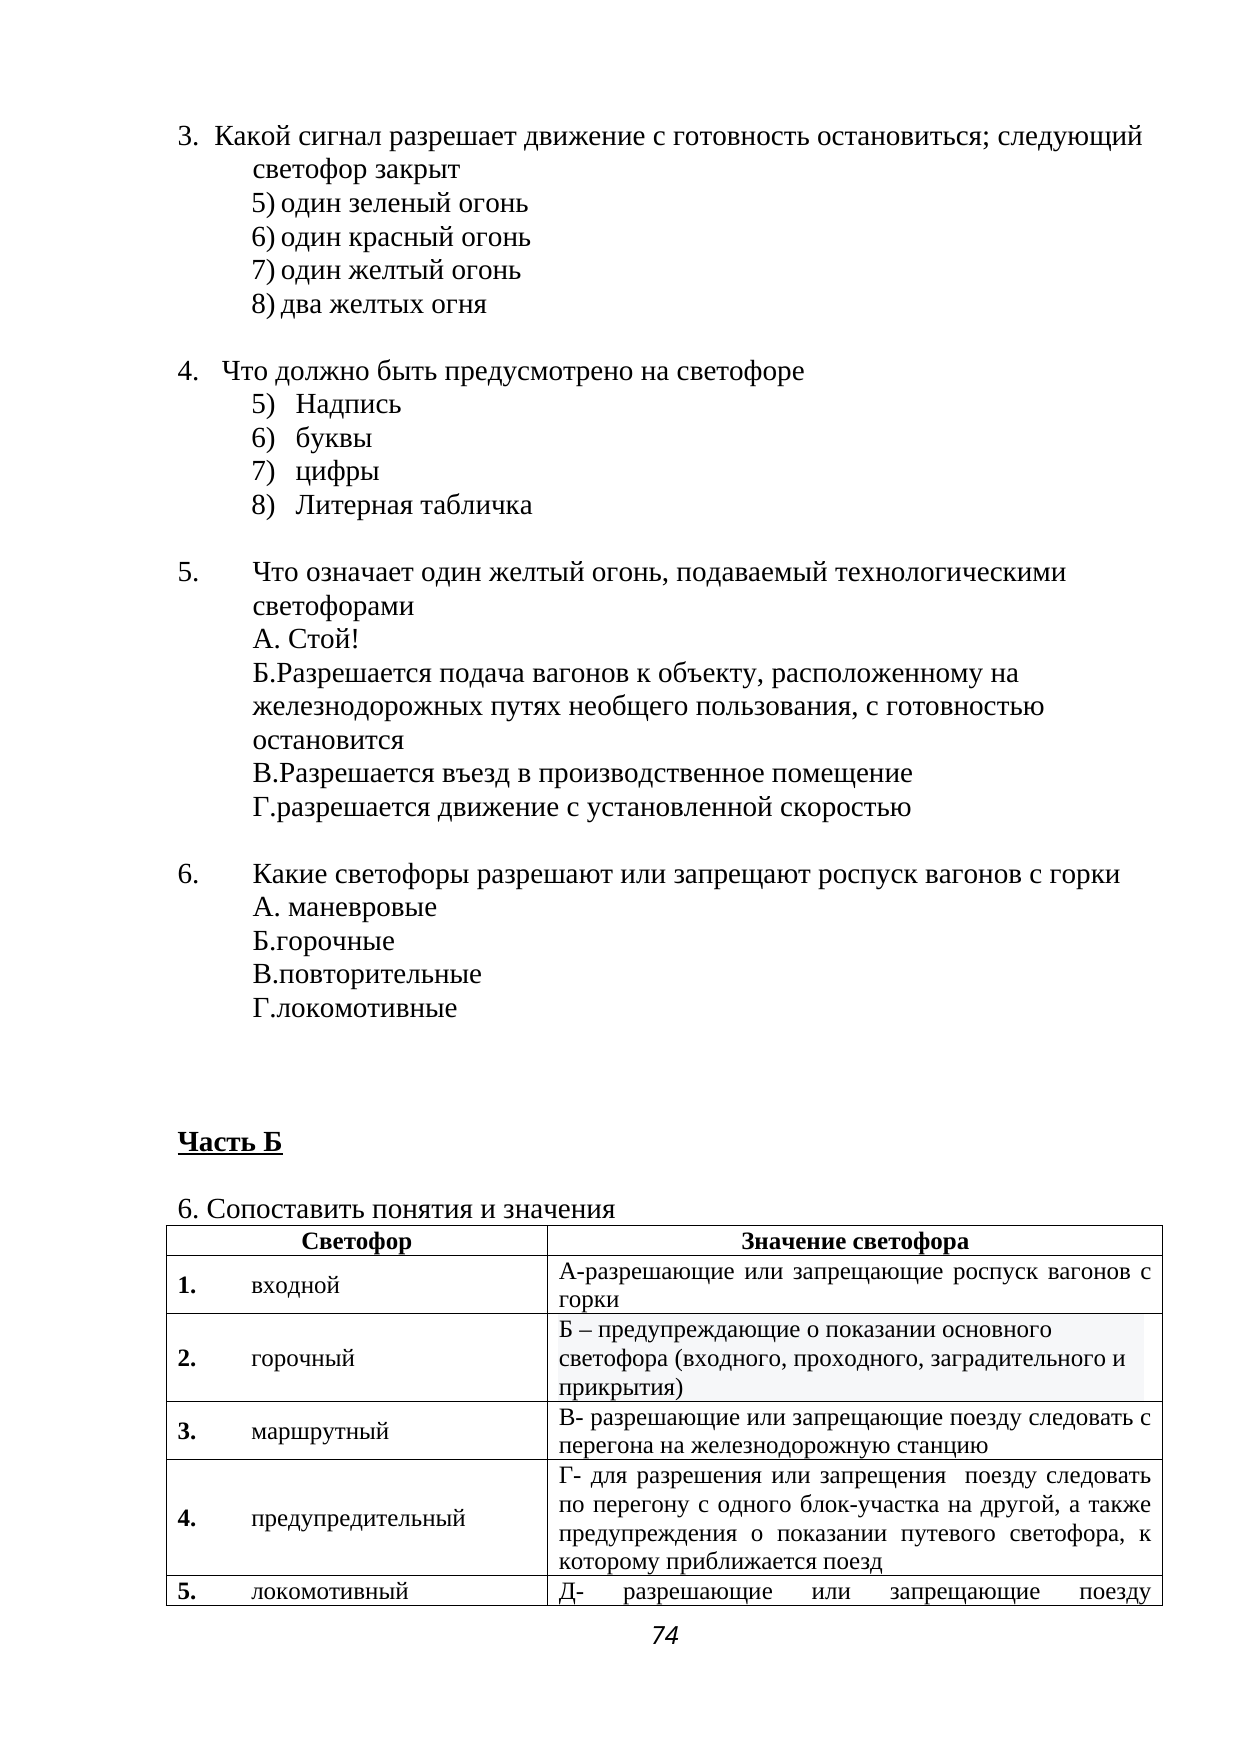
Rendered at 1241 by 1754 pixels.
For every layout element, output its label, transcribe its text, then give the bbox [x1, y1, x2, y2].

text Г.разрешается движение с установленной скоростью [252, 789, 1152, 822]
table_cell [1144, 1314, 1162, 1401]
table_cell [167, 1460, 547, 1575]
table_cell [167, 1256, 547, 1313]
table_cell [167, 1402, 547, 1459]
list один зеленый огонь [251, 185, 1152, 219]
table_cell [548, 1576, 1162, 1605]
list один желтый огонь [251, 252, 1152, 286]
list Какие светофоры разрешают или запрещают роспуск вагонов с горки [177, 856, 1152, 889]
text Часть Б [177, 1124, 1152, 1158]
text В.Разрешается въезд в производственное помещение [252, 755, 1152, 789]
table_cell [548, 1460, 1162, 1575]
text Б.Разрешается подача вагонов к объекту, расположенному на железнодорожных путях необщего пользования, с готовностью остановится [252, 655, 1152, 755]
text А. маневровые [252, 889, 1152, 923]
list Литерная табличка [251, 487, 1152, 521]
list один красный огонь [251, 219, 1152, 252]
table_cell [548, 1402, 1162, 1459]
list Надпись [251, 386, 1152, 420]
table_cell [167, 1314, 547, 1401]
text 6. Сопоставить понятия и значения [177, 1191, 1152, 1225]
text Г.локомотивные [252, 990, 1152, 1024]
list цифры [251, 453, 1152, 487]
text А. Стой! [252, 621, 1152, 655]
list Что означает один желтый огонь, подаваемый технологическими светофорами [177, 554, 1152, 621]
list два желтых огня [251, 286, 1152, 319]
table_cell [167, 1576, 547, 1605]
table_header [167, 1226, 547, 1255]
list Какой сигнал разрешает движение с готовность остановиться; следующий светофор закрыт [177, 118, 1152, 185]
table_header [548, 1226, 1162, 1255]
text Б.горочные [252, 923, 1152, 957]
text В.повторительные [252, 957, 1152, 990]
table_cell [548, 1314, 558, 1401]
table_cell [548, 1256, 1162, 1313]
list буквы [251, 420, 1152, 453]
list Что должно быть предусмотрено на светофоре [177, 353, 1152, 386]
